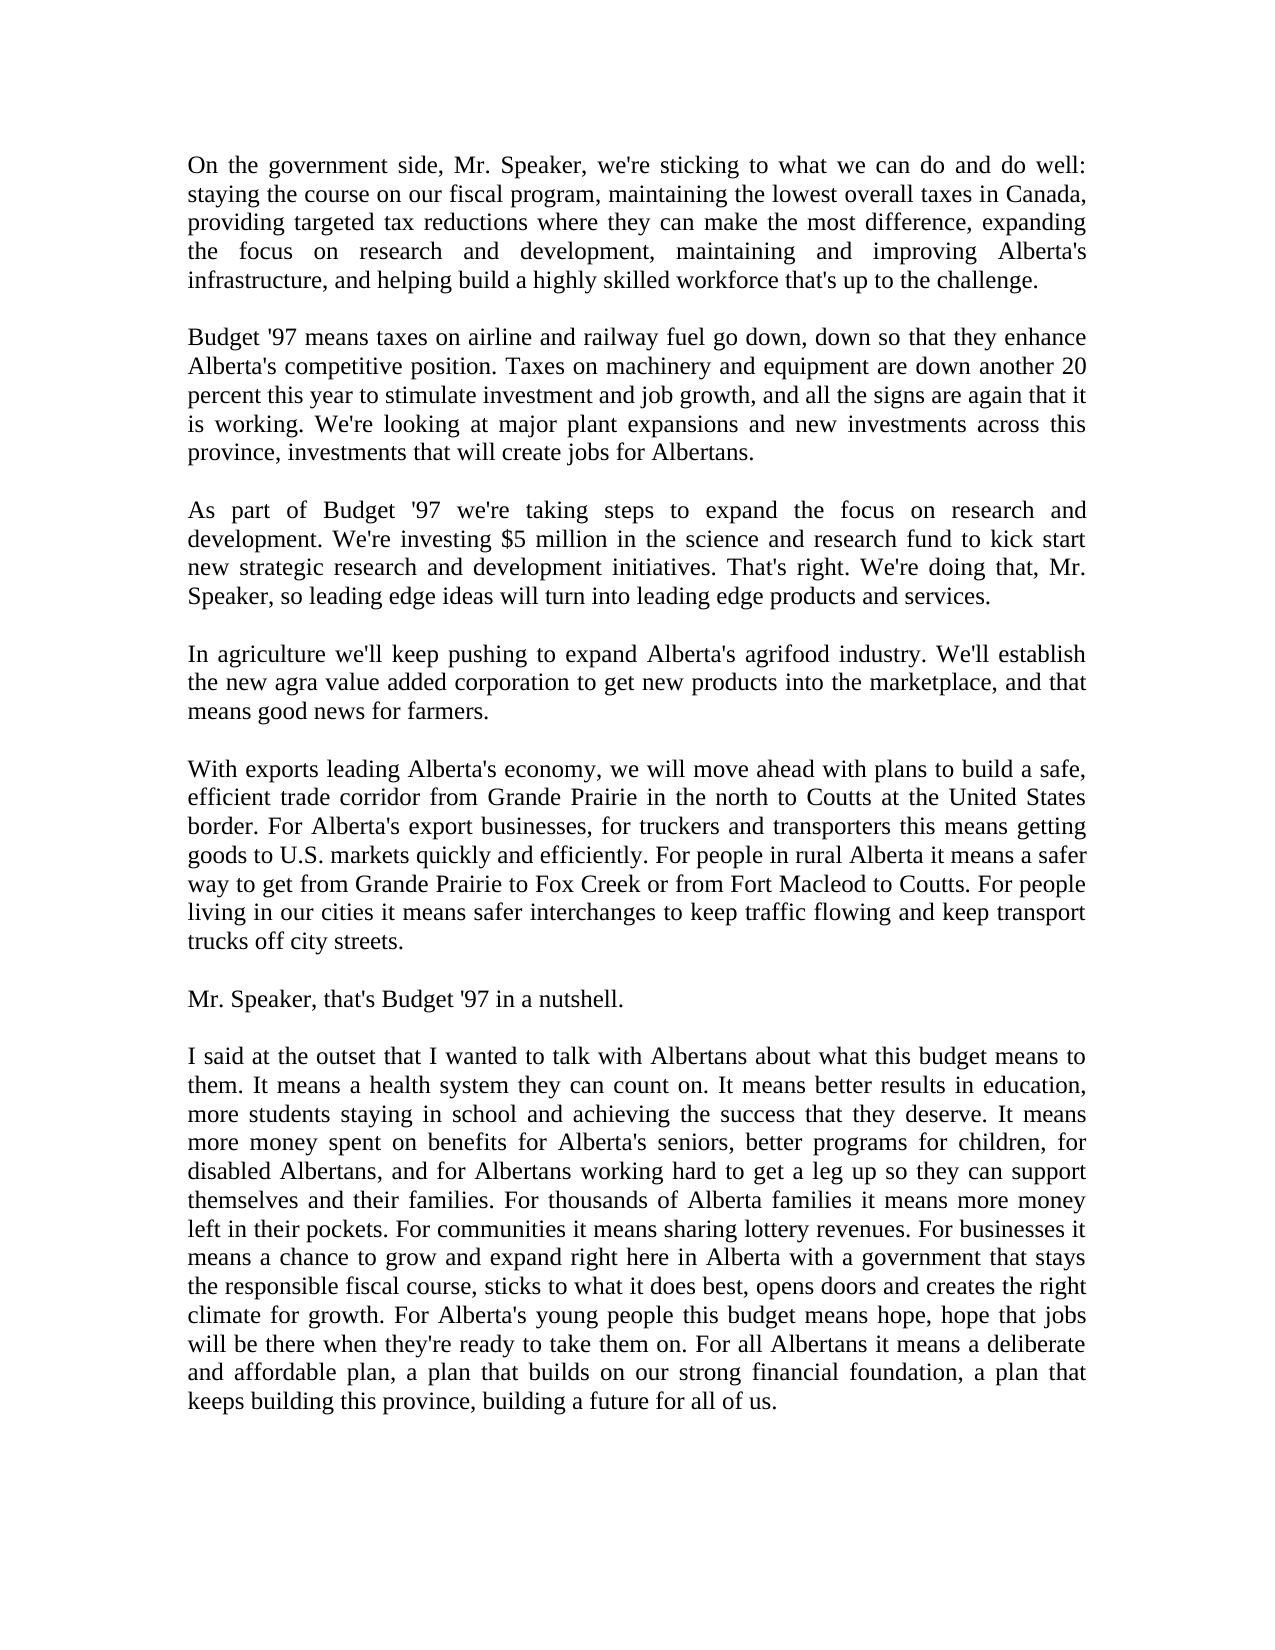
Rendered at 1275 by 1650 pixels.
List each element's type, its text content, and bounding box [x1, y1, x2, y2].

text Budget '97 means taxes on airline and railway fuel go down, down so that they enhance Alberta's competitive position. Taxes on machinery and equipment are down another 20 percent this year to stimulate investment and job growth, and all the signs are again that it is working. We're looking at major plant expansions and new investments across this province, investments that will create jobs for Albertans. [187, 322, 1087, 466]
text With exports leading Alberta's economy, we will move ahead with plans to build a safe, efficient trade corridor from Grande Prairie in the north to Coutts at the United States border. For Alberta's export businesses, for truckers and transporters this means getting goods to U.S. markets quickly and efficiently. For people in rural Alberta it means a safer way to get from Grande Prairie to Fox Creek or from Fort Macleod to Coutts. For people living in our cities it means safer interchanges to keep traffic flowing and keep transport trucks off city streets. [187, 754, 1087, 955]
text As part of Budget '97 we're taking steps to expand the focus on research and development. We're investing $5 million in the science and research fund to kick start new strategic research and development initiatives. That's right. We're doing that, Mr. Speaker, so leading edge ideas will turn into leading edge products and services. [187, 495, 1087, 610]
text On the government side, Mr. Speaker, we're sticking to what we can do and do well: staying the course on our fiscal program, maintaining the lowest overall taxes in Canada, providing targeted tax reductions where they can make the most difference, expanding the focus on research and development, maintaining and improving Alberta's infrastructure, and helping build a highly skilled workforce that's up to the challenge. [187, 150, 1087, 294]
text In agriculture we'll keep pushing to expand Alberta's agrifood industry. We'll establish the new agra value added corporation to get new products into the marketplace, and that means good news for farmers. [187, 639, 1087, 725]
text I said at the outset that I wanted to talk with Albertans about what this budget means to them. It means a health system they can count on. It means better results in education, more students staying in school and achieving the success that they deserve. It means more money spent on benefits for Alberta's seniors, better programs for children, for disabled Albertans, and for Albertans working hard to get a leg up so they can support themselves and their families. For thousands of Alberta families it means more money left in their pockets. For communities it means sharing lottery revenues. For businesses it means a chance to grow and expand right here in Alberta with a government that stays the responsible fiscal course, sticks to what it does best, opens doors and creates the right climate for growth. For Alberta's young people this budget means hope, hope that jobs will be there when they're ready to take them on. For all Albertans it means a deliberate and affordable plan, a plan that builds on our strong financial foundation, a plan that keeps building this province, building a future for all of us. [187, 1041, 1087, 1415]
text Mr. Speaker, that's Budget '97 in a nutshell. [187, 984, 1087, 1012]
